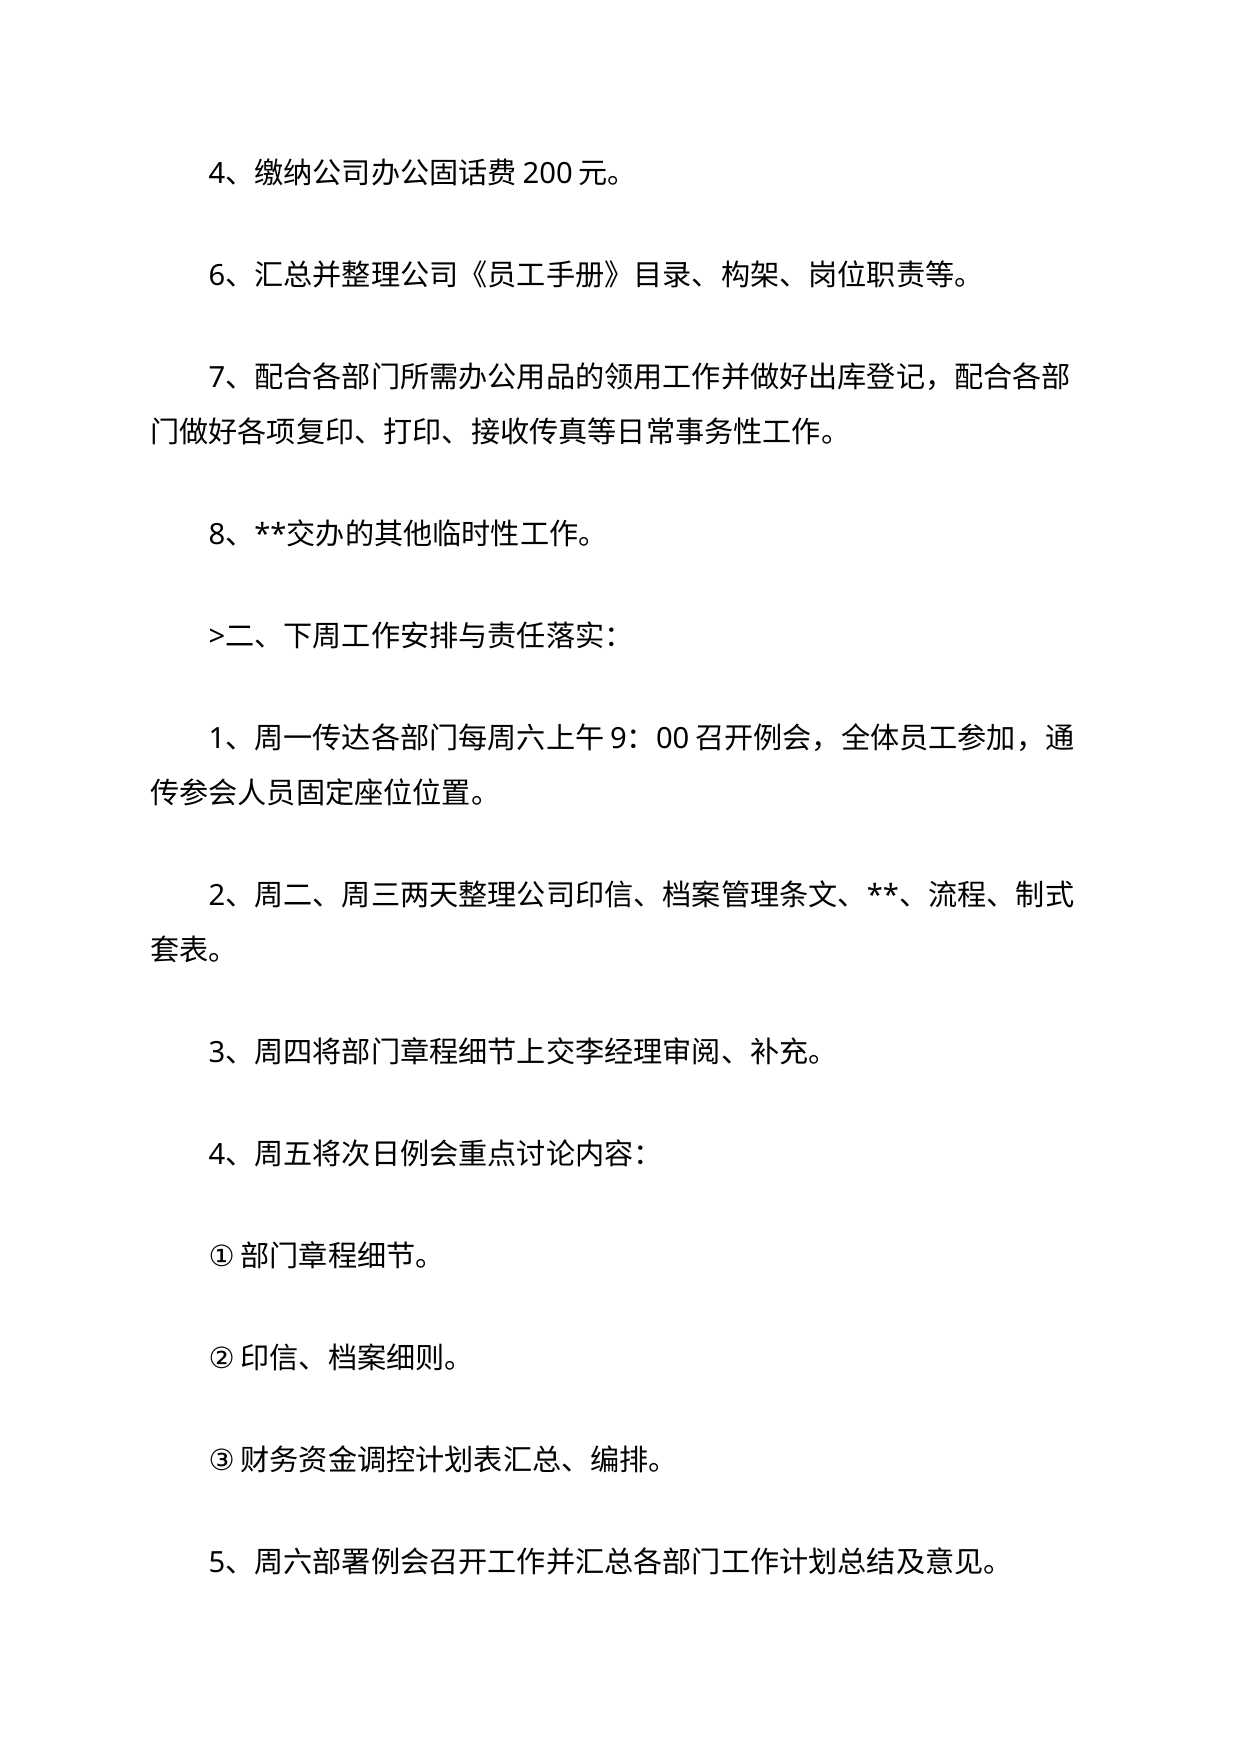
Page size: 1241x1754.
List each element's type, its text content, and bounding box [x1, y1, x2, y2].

text >二、下周工作安排与责任落实： [150, 613, 1090, 655]
text 7、配合各部门所需办公用品的领用工作并做好出库登记，配合各部门做好各项复印、打印、接收传真等日常事务性工作。 [150, 354, 1090, 451]
text ②印信、档案细则。 [150, 1334, 1090, 1377]
text ③财务资金调控计划表汇总、编排。 [150, 1436, 1090, 1478]
text 4、周五将次日例会重点讨论内容： [150, 1130, 1090, 1173]
text 5、周六部署例会召开工作并汇总各部门工作计划总结及意见。 [150, 1538, 1090, 1581]
text 2、周二、周三两天整理公司印信、档案管理条文、**、流程、制式套表。 [150, 871, 1090, 969]
text 4、缴纳公司办公固话费200元。 [150, 150, 1090, 192]
text ①部门章程细节。 [150, 1232, 1090, 1274]
text 6、汇总并整理公司《员工手册》目录、构架、岗位职责等。 [150, 252, 1090, 294]
text 1、周一传达各部门每周六上午9：00召开例会，全体员工参加，通传参会人员固定座位位置。 [150, 715, 1090, 812]
text 3、周四将部门章程细节上交李经理审阅、补充。 [150, 1028, 1090, 1071]
text 8、**交办的其他临时性工作。 [150, 511, 1090, 553]
